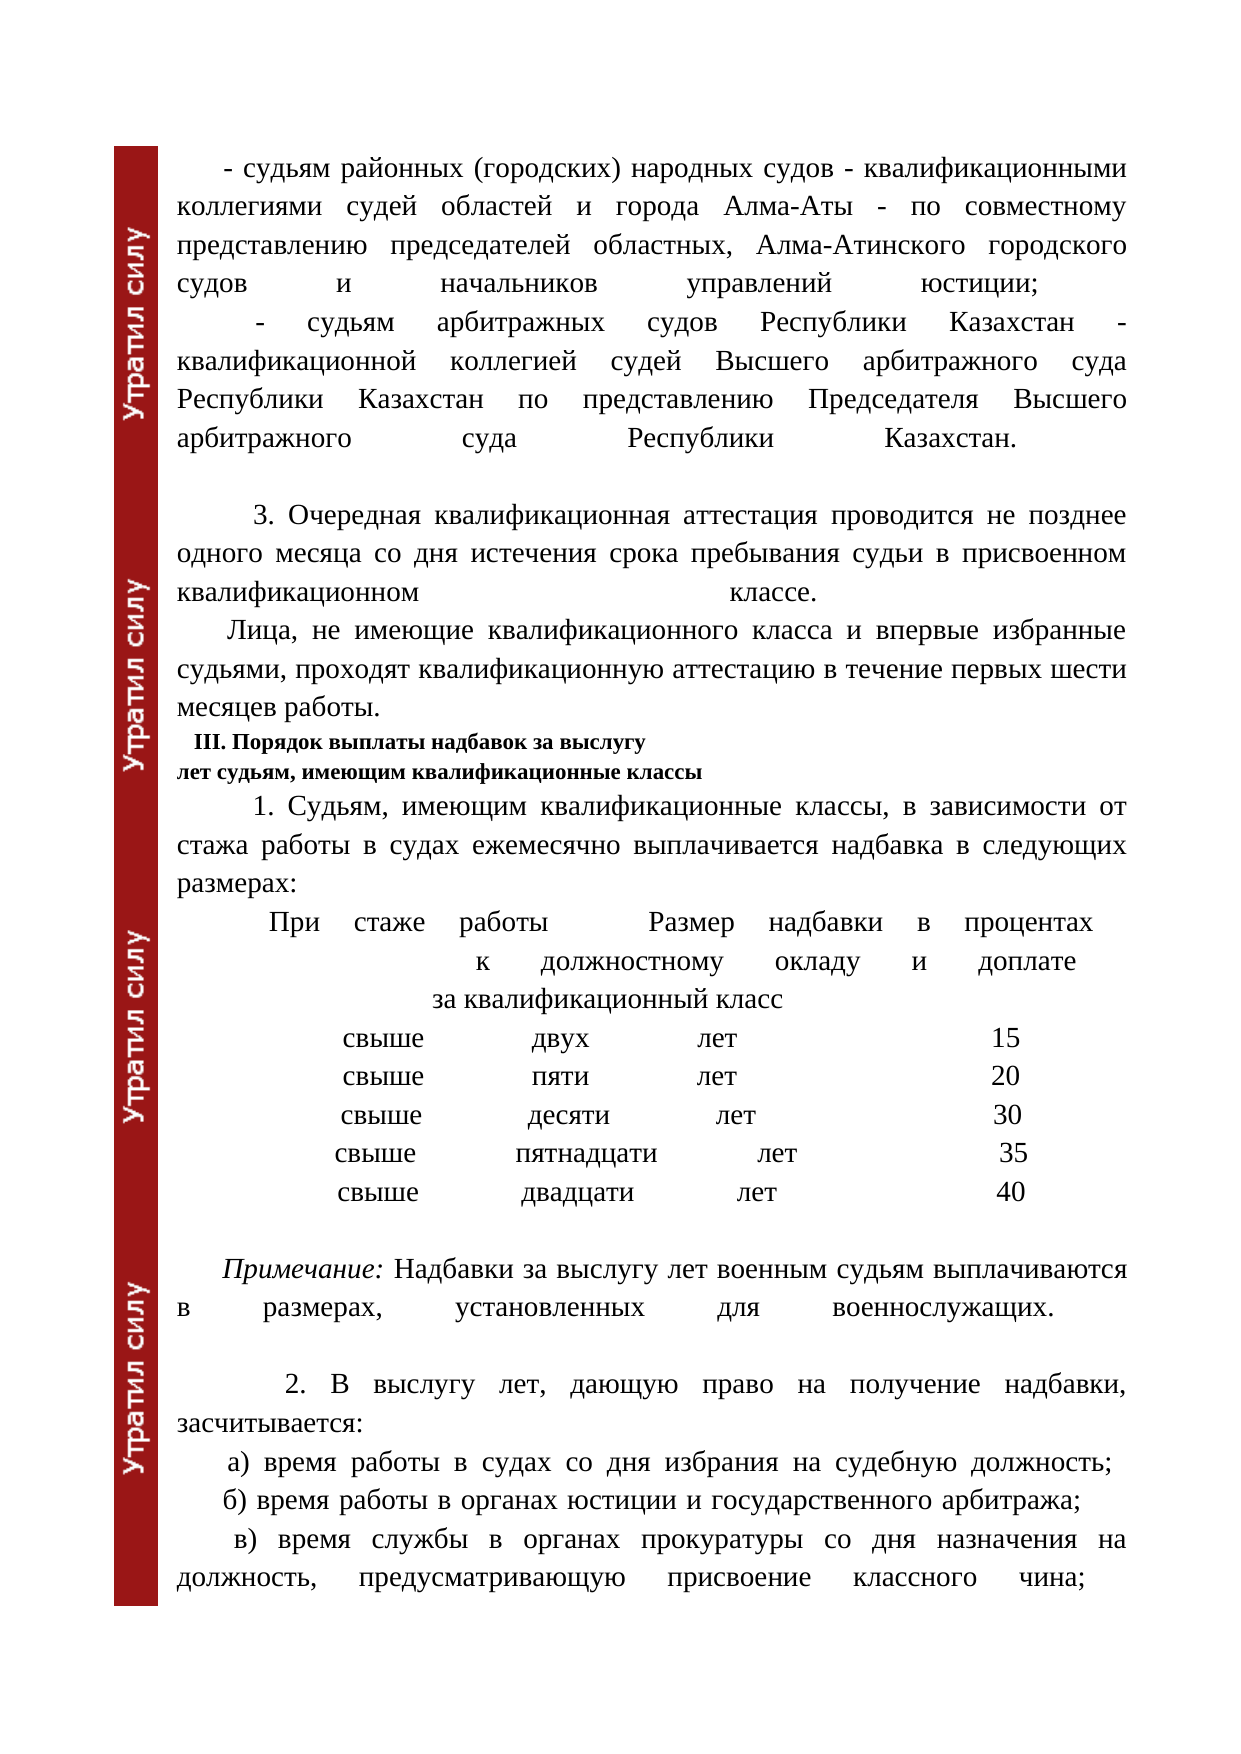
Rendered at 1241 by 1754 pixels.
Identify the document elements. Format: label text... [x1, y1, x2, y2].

picture [114, 146, 158, 150]
picture [114, 723, 158, 728]
picture [114, 1593, 158, 1606]
text III. Порядок выплаты надбавок за выслугу лет судьям, имеющим квалификационные классы [112, 728, 1128, 785]
text 3. Очередная квалификационная аттестация проводится не позднее одного месяца со дня истечения срока пребывания судьи в присвоенном квалификационном классе. Лица, не имеющие квалификационного класса и впервые избранные судьями, проходят квалификационную аттестацию в течение первых шести месяцев работы. [112, 497, 1128, 723]
text При стаже работы Размер надбавки в процентах к должностному окладу и доплате за квалификационный класс [112, 904, 1128, 1015]
picture [114, 899, 158, 904]
picture [114, 492, 158, 497]
picture [114, 1246, 158, 1251]
picture [114, 1362, 158, 1367]
text 1. Судьям, имеющим квалификационные классы, в зависимости от стажа работы в судах ежемесячно выплачивается надбавка в следующих размерах: [112, 788, 1128, 899]
picture [114, 1015, 158, 1020]
text свыше двух лет 15 свыше пяти лет 20 свыше десяти лет 30 свыше пятнадцати лет 35 свыше двадцати лет 40 [112, 1020, 1128, 1246]
text Примечание: Надбавки за выслугу лет военным судьям выплачиваются в размерах, установленных для военнослужащих. [112, 1251, 1128, 1362]
